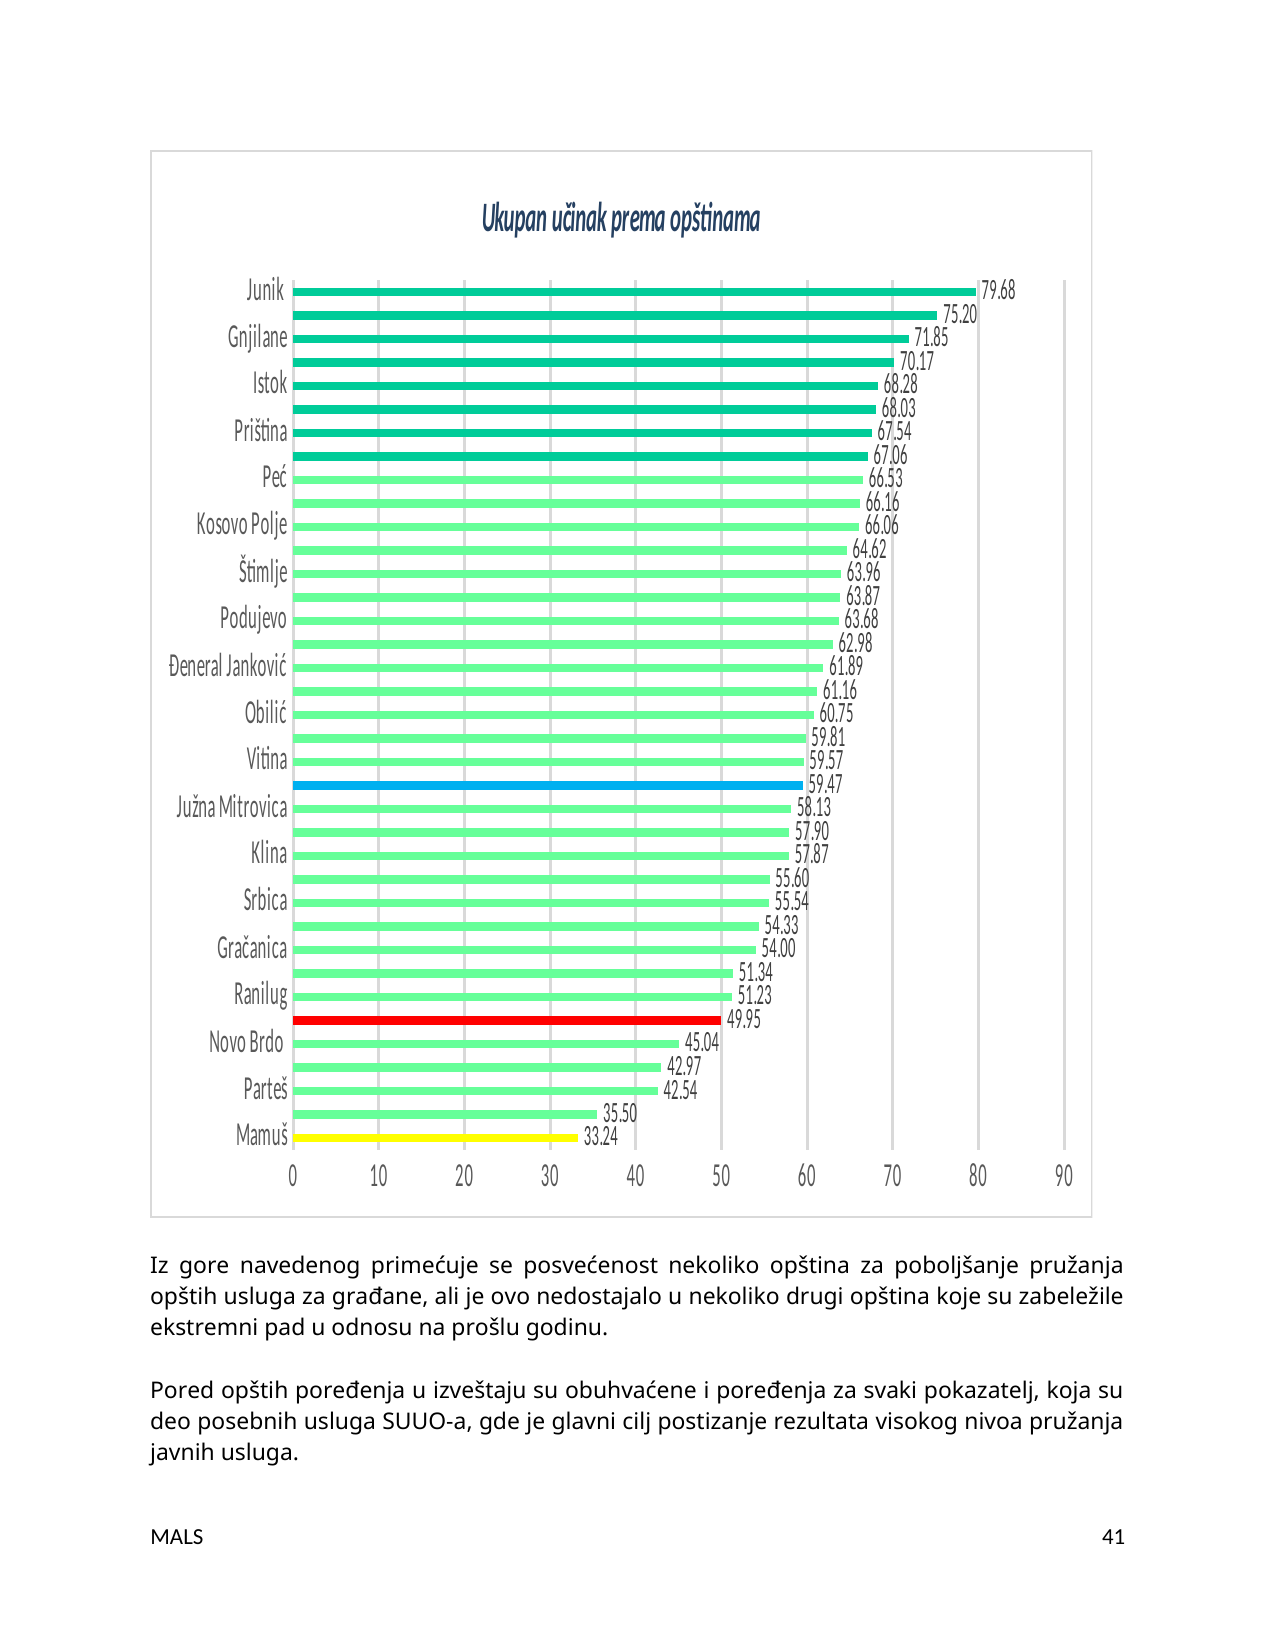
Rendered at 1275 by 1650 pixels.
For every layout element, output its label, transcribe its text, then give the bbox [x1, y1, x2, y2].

text Iz gore navedenog primećuje se posvećenost nekoliko opština za poboljšanje pružanja opštih usluga za građane, ali je ovo nedostajalo u nekoliko drugi opština koje su zabeležile ekstremni pad u odnosu na prošlu godinu. [150, 1249, 1125, 1342]
text Pored opštih poređenja u izveštaju su obuhvaćene i poređenja za svaki pokazatelj, koja su deo posebnih usluga SUUO-a, gde je glavni cilj postizanje rezultata visokog nivoa pružanja javnih usluga. [150, 1374, 1125, 1467]
